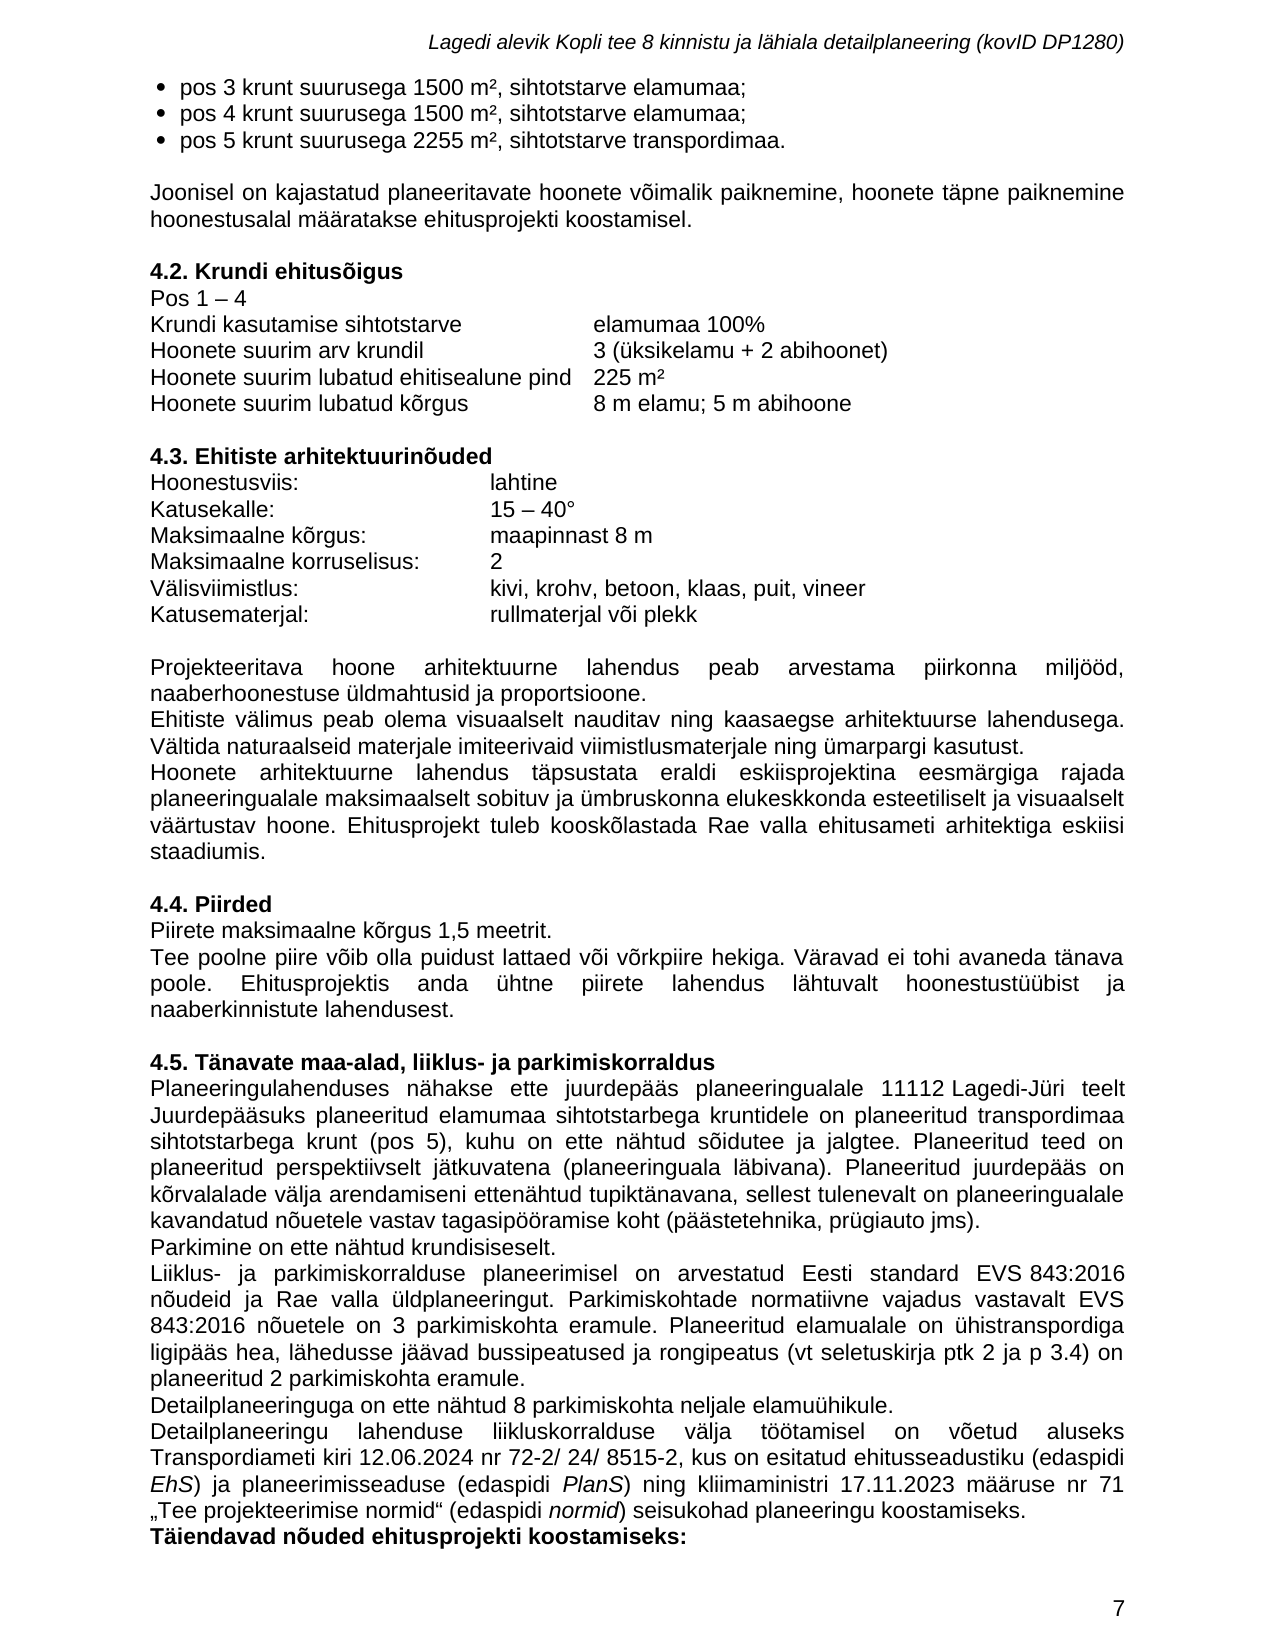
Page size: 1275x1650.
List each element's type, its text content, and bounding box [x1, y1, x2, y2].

text Planeeringulahenduses nähakse ette juurdepääs planeeringualale 11112 Lagedi-Jüri teelt Juurdepääsuks planeeritud elamumaa sihtotstarbega kruntidele on planeeritud transpordimaa sihtotstarbega krunt (pos 5), kuhu on ette nähtud sõidutee ja jalgtee. Planeeritud teed on planeeritud perspektiivselt jätkuvatena (planeeringuala läbivana). Planeeritud juurdepääs on kõrvalalade välja arendamiseni ettenähtud tupiktänavana, sellest tulenevalt on planeeringualale kavandatud nõuetele vastav tagasipööramise koht (päästetehnika, prügiauto jms). [150, 1075, 1125, 1233]
text Hoonete suurim arv krundil 3 (üksikelamu + 2 abihoonet) [150, 337, 1125, 364]
list pos 3 krunt suurusega 1500 m², sihtotstarve elamumaa; [157, 74, 1125, 100]
text Täiendavad nõuded ehitusprojekti koostamiseks: [150, 1523, 1125, 1550]
text Välisviimistlus: kivi, krohv, betoon, klaas, puit, vineer [150, 574, 1125, 601]
text Hoonete suurim lubatud kõrgus 8 m elamu; 5 m abihoone [150, 390, 1125, 416]
subtitle Krundi ehitusõigus [150, 258, 1125, 285]
text Tee poolne piire võib olla puidust lattaed või võrkpiire hekiga. Väravad ei tohi avaneda tänava poole. Ehitusprojektis anda ühtne piirete lahendus lähtuvalt hoonestustüübist ja naaberkinnistute lahendusest. [150, 943, 1125, 1023]
text Hoonete suurim lubatud ehitisealune pind 225 m² [150, 364, 1125, 390]
subtitle Piirded [150, 891, 1125, 917]
text Katusematerjal: rullmaterjal või plekk [150, 601, 1125, 627]
subtitle Ehitiste arhitektuurinõuded [150, 443, 1125, 469]
text Projekteeritava hoone arhitektuurne lahendus peab arvestama piirkonna miljööd, naaberhoonestuse üldmahtusid ja proportsioone. [150, 654, 1125, 706]
text Krundi kasutamise sihtotstarve elamumaa 100% [150, 311, 1125, 337]
text Ehitiste välimus peab olema visuaalselt nauditav ning kaasaegse arhitektuurse lahendusega. Vältida naturaalseid materjale imiteerivaid viimistlusmaterjale ning ümarpargi kasutust. [150, 706, 1125, 759]
text Piirete maksimaalne kõrgus 1,5 meetrit. [150, 917, 1125, 943]
text Katusekalle: 15 – 40° [150, 496, 1125, 522]
text Hoonestusviis: lahtine [150, 469, 1125, 496]
text Pos 1 – 4 [150, 285, 1125, 311]
text Parkimine on ette nähtud krundisiseselt. [150, 1233, 1125, 1260]
text Detailplaneeringuga on ette nähtud 8 parkimiskohta neljale elamuühikule. [150, 1392, 1125, 1418]
text Joonisel on kajastatud planeeritavate hoonete võimalik paiknemine, hoonete täpne paiknemine hoonestusalal määratakse ehitusprojekti koostamisel. [150, 179, 1125, 232]
subtitle Tänavate maa-alad, liiklus- ja parkimiskorraldus [150, 1049, 1125, 1075]
list pos 5 krunt suurusega 2255 m², sihtotstarve transpordimaa. [157, 127, 1125, 153]
text Liiklus- ja parkimiskorralduse planeerimisel on arvestatud Eesti standard EVS 843:2016 nõudeid ja Rae valla üldplaneeringut. Parkimiskohtade normatiivne vajadus vastavalt EVS 843:2016 nõuetele on 3 parkimiskohta eramule. Planeeritud elamualale on ühistranspordiga ligipääs hea, lähedusse jäävad bussipeatused ja rongipeatus (vt seletuskirja ptk 2 ja p 3.4) on planeeritud 2 parkimiskohta eramule. [150, 1260, 1125, 1392]
text Maksimaalne kõrgus: maapinnast 8 m [150, 522, 1125, 548]
text Maksimaalne korruselisus: 2 [150, 548, 1125, 574]
list pos 4 krunt suurusega 1500 m², sihtotstarve elamumaa; [157, 100, 1125, 127]
text Detailplaneeringu lahenduse liikluskorralduse välja töötamisel on võetud aluseks Transpordiameti kiri 12.06.2024 nr 72-2/ 24/ 8515-2, kus on esitatud ehitusseadustiku (edaspidi EhS) ja planeerimisseaduse (edaspidi PlanS) ning kliimaministri 17.11.2023 määruse nr 71 „Tee projekteerimise normid“ (edaspidi normid) seisukohad planeeringu koostamiseks. [150, 1418, 1125, 1523]
text Hoonete arhitektuurne lahendus täpsustata eraldi eskiisprojektina eesmärgiga rajada planeeringualale maksimaalselt sobituv ja ümbruskonna elukeskkonda esteetiliselt ja visuaalselt väärtustav hoone. Ehitusprojekt tuleb kooskõlastada Rae valla ehitusameti arhitektiga eskiisi staadiumis. [150, 759, 1125, 864]
